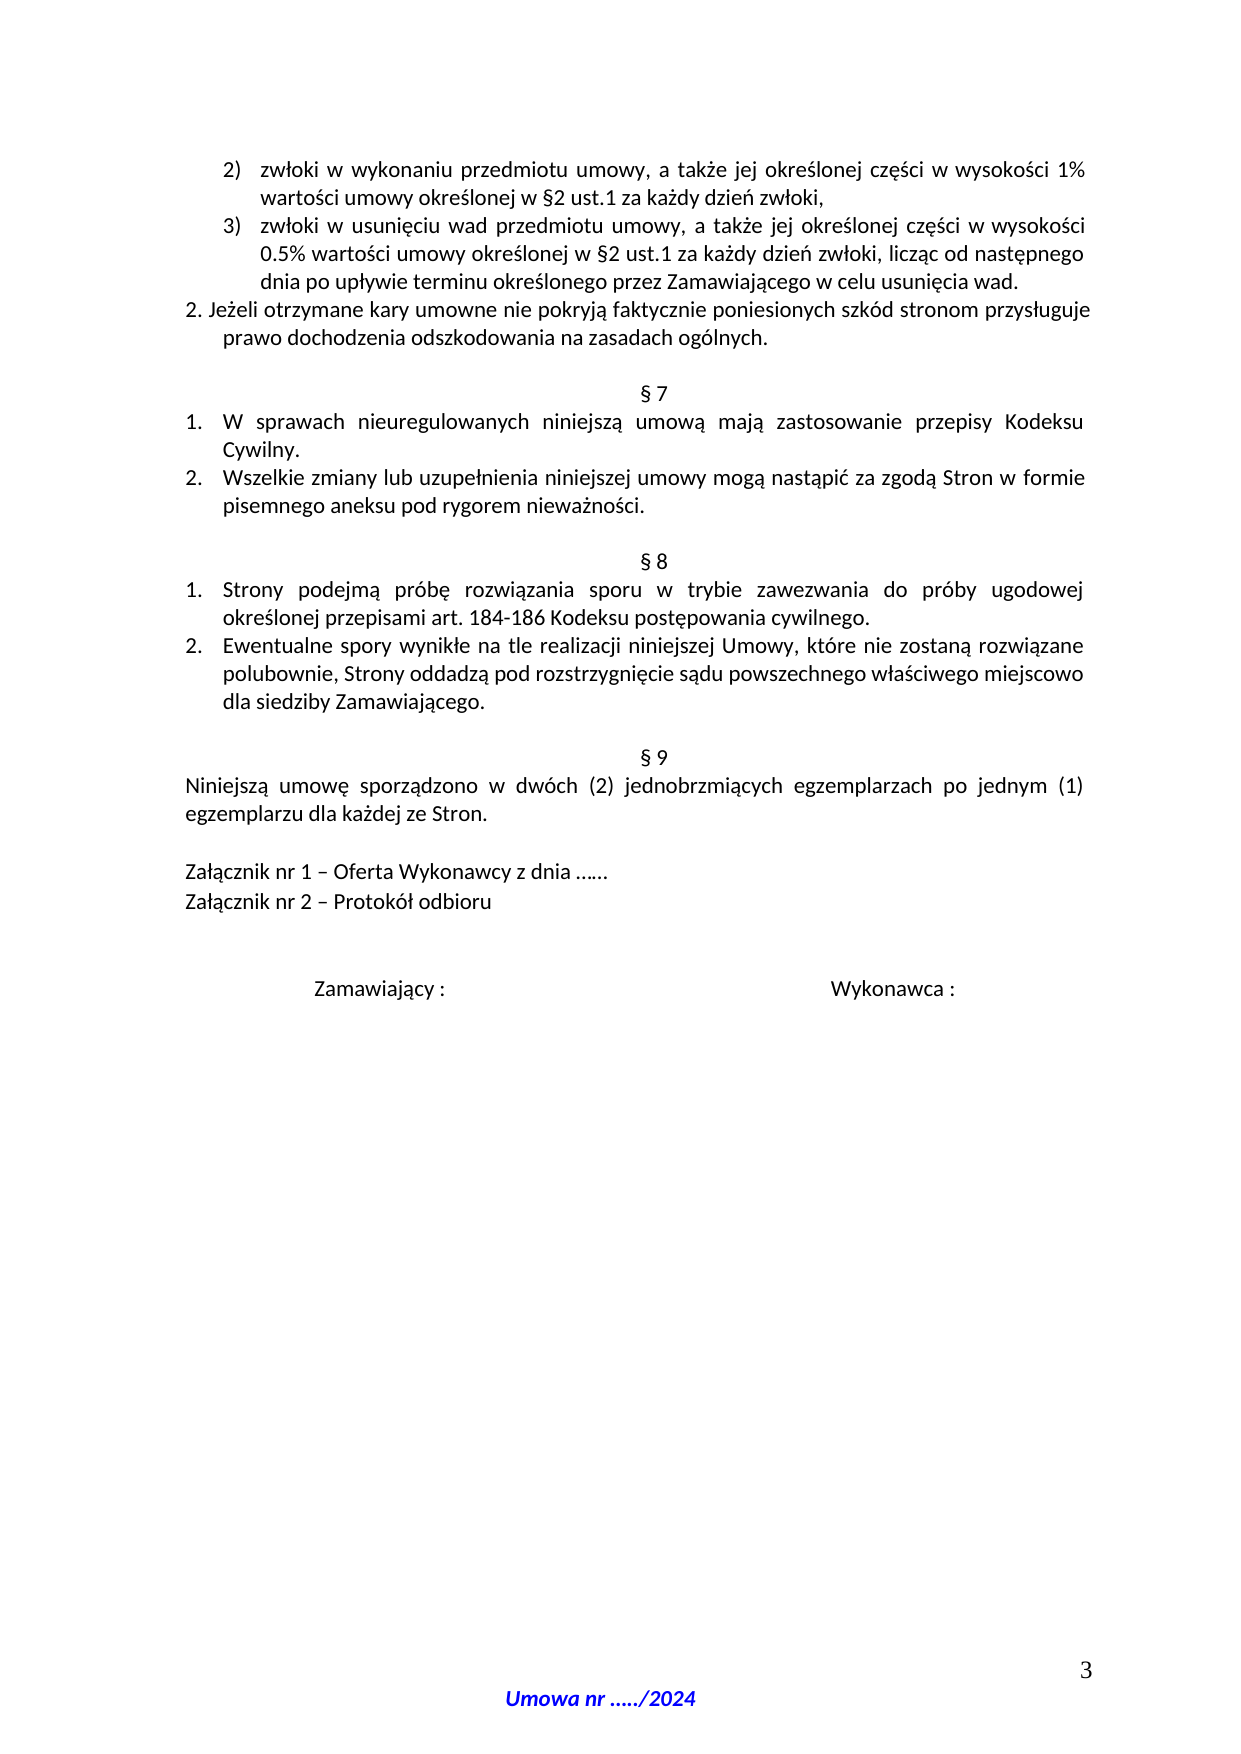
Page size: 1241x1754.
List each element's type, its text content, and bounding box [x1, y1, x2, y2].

list zwłoki w wykonaniu przedmiotu umowy, a także jej określonej części w wysokości 1% wartości umowy określonej w §2 ust.1 za każdy dzień zwłoki, [223, 155, 1085, 211]
list Wszelkie zmiany lub uzupełnienia niniejszej umowy mogą nastąpić za zgodą Stron w formie pisemnego aneksu pod rygorem nieważności. [185, 463, 1085, 519]
list Strony podejmą próbę rozwiązania sporu w trybie zawezwania do próby ugodowej określonej przepisami art. 184-186 Kodeksu postępowania cywilnego. [185, 575, 1085, 631]
text § 7 [223, 379, 1085, 407]
text Niniejszą umowę sporządzono w dwóch (2) jednobrzmiących egzemplarzach po jednym (1) egzemplarzu dla każdej ze Stron. [185, 771, 1085, 827]
text Zamawiający : Wykonawca : [185, 974, 1085, 1002]
list zwłoki w usunięciu wad przedmiotu umowy, a także jej określonej części w wysokości 0.5% wartości umowy określonej w §2 ust.1 za każdy dzień zwłoki, licząc od następnego dnia po upływie terminu określonego przez Zamawiającego w celu usunięcia wad. [223, 211, 1085, 295]
list Ewentualne spory wynikłe na tle realizacji niniejszej Umowy, które nie zostaną rozwiązane polubownie, Strony oddadzą pod rozstrzygnięcie sądu powszechnego właściwego miejscowo dla siedziby Zamawiającego. [185, 631, 1085, 715]
list W sprawach nieuregulowanych niniejszą umową mają zastosowanie przepisy Kodeksu Cywilny. [185, 407, 1085, 463]
text Załącznik nr 2 – Protokół odbioru [185, 887, 1085, 916]
text § 8 [223, 547, 1085, 575]
text Załącznik nr 1 – Oferta Wykonawcy z dnia …… [185, 857, 1085, 885]
text § 9 [223, 743, 1085, 771]
text 2. Jeżeli otrzymane kary umowne nie pokryją faktycznie poniesionych szkód stronom przysługuje prawo dochodzenia odszkodowania na zasadach ogólnych. [185, 295, 1093, 351]
